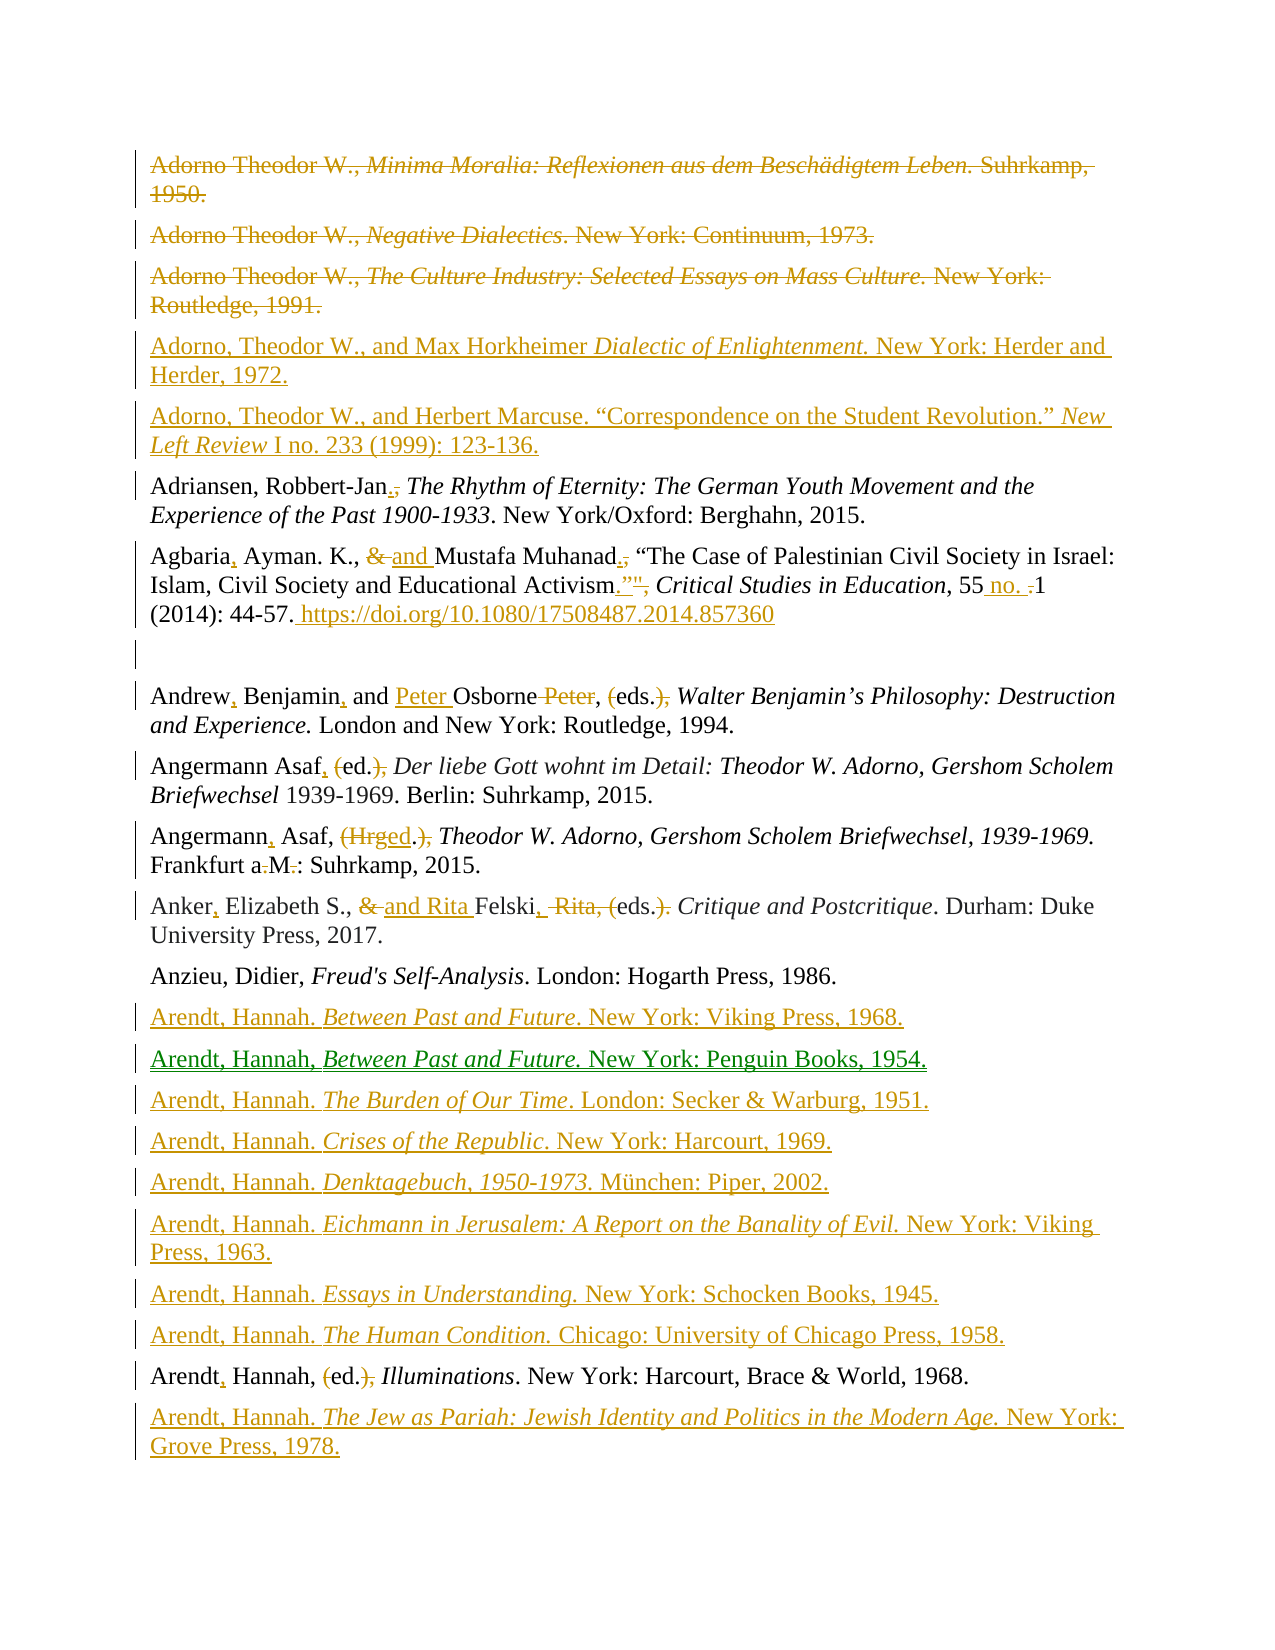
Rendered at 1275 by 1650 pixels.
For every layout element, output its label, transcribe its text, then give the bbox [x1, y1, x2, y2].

text Arendt Hannah, ed. Illuminations. New York: Harcourt, Brace & World, 1968. [150, 1361, 1125, 1390]
list Agbaria Ayman. K., Mustafa Muhanad “The Case of Palestinian Civil Society in Israel: Islam, Civil Society and Educational Activism Critical Studies in Education, 551 (2014): 44-57. [150, 541, 1125, 627]
text Andrew Benjamin and Osborne, eds. Walter Benjamin’s Philosophy: Destruction and Experience. London and New York: Routledge, 1994. [150, 681, 1125, 739]
text Angermann Asaf ed. Der liebe Gott wohnt im Detail: Theodor W. Adorno, Gershom Scholem Briefwechsel 1939-1969. Berlin: Suhrkamp, 2015. [150, 751, 1125, 809]
text Angermann Asaf, . Theodor W. Adorno, Gershom Scholem Briefwechsel, 1939-1969. Frankfurt aM: Suhrkamp, 2015. [150, 821, 1125, 879]
text Adriansen, Robbert-Jan The Rhythm of Eternity: The German Youth Movement and the Experience of the Past 1900-1933. New York/Oxford: Berghahn, 2015. [150, 471, 1125, 529]
text Anker Elizabeth S., Felskieds. Critique and Postcritique. Durham: Duke University Press, 2017. [383, 891, 1125, 949]
text Anzieu, Didier, Freud's Self-Analysis. London: Hogarth Press, 1986. [150, 961, 1125, 990]
